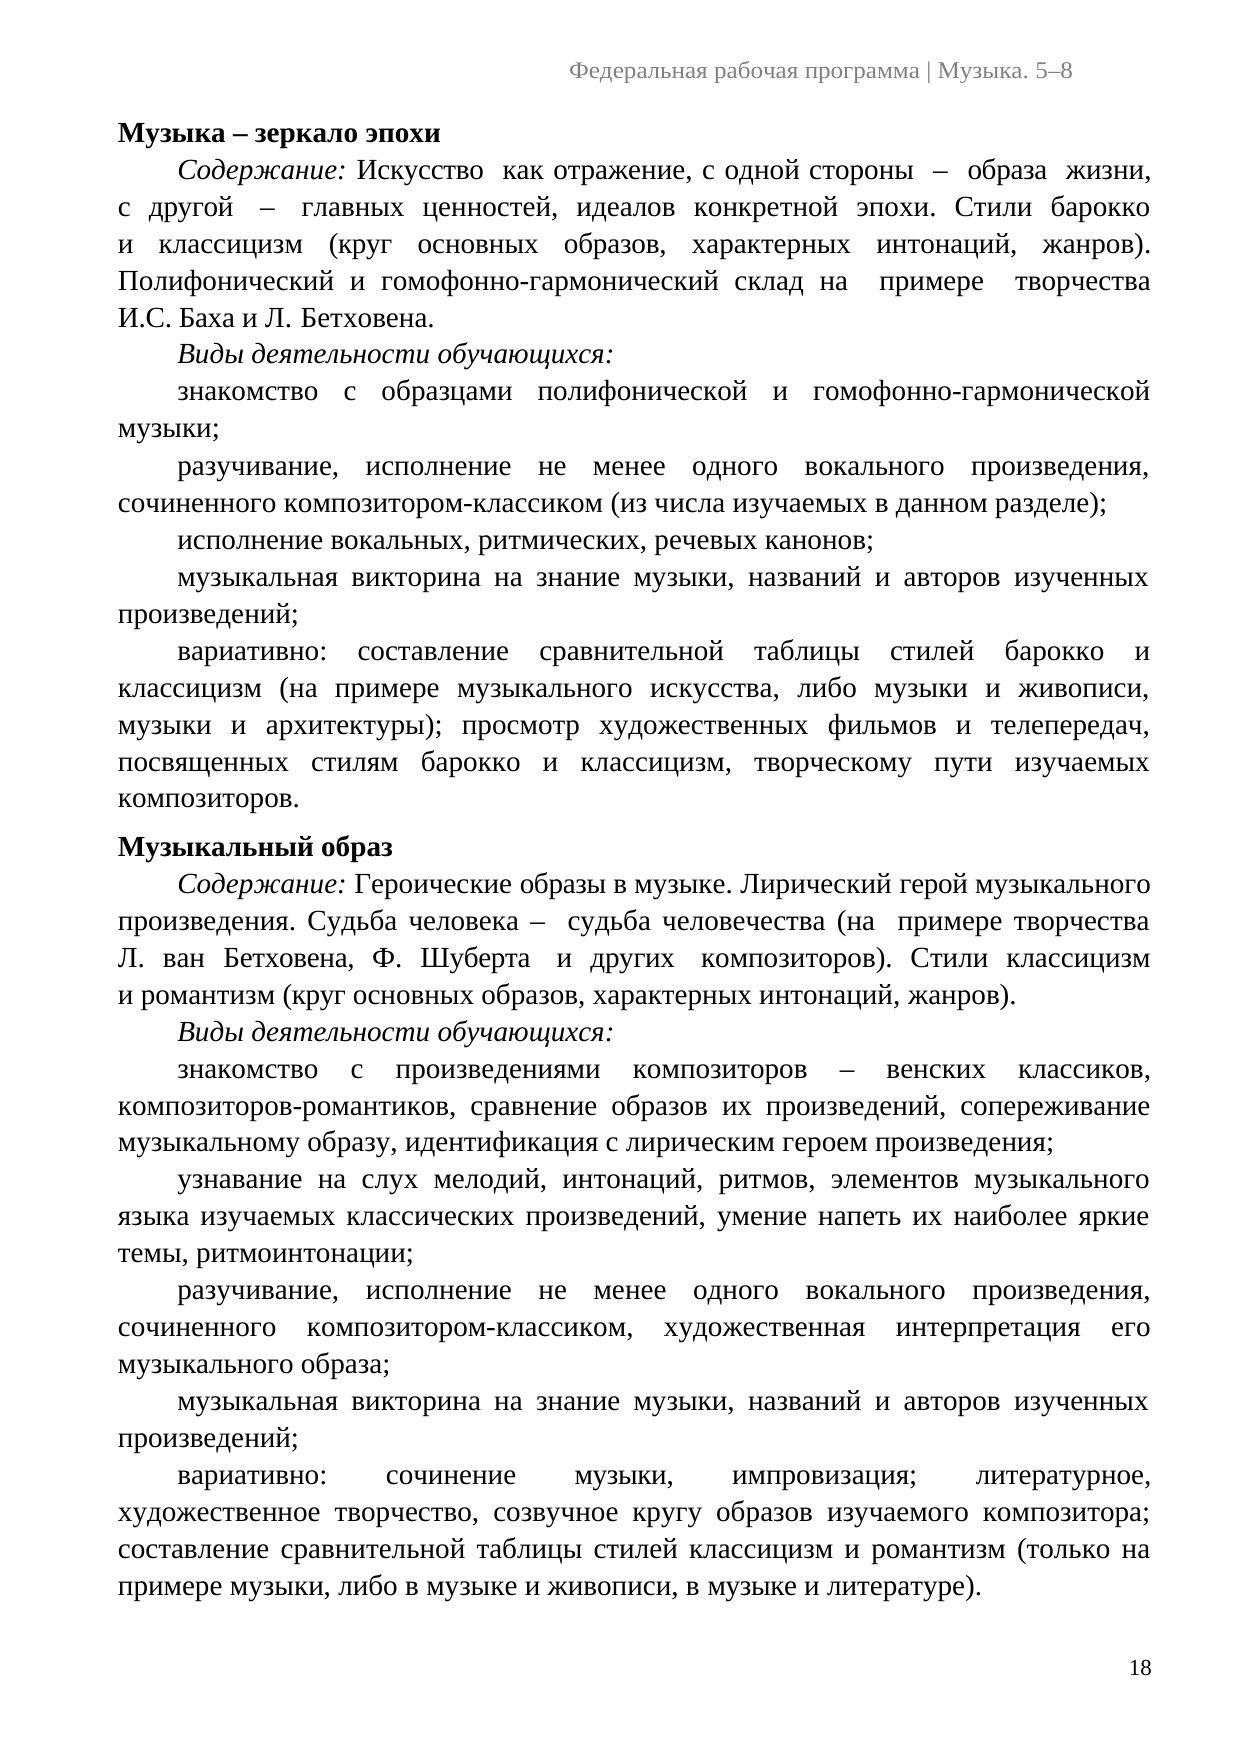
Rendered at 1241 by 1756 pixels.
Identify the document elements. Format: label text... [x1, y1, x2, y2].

text вариативно: сочинение музыки, импровизация; литературное, художественное творчество, созвучное кругу образов изучаемого композитора; составление сравнительной таблицы стилей классицизм и романтизм (только на примере музыки, либо в музыке и живописи, в музыке и литературе). [118, 1457, 1151, 1601]
text Виды деятельности обучающихся: [177, 1014, 1163, 1048]
text Содержание: Героические образы в музыке. Лирический герой музыкального произведения. Судьба человека – судьба человечества (на примере творчества Л. ван Бетховена, Ф. Шуберта и других композиторов). Стили классицизм и романтизм (круг основных образов, характерных интонаций, жанров). [118, 866, 1151, 1010]
text исполнение вокальных, ритмических, речевых канонов; [177, 522, 1163, 556]
text вариативно: составление сравнительной таблицы стилей барокко и классицизм (на примере музыкального искусства, либо музыки и живописи, музыки и архитектуры); просмотр художественных фильмов и телепередач, посвященных стилям барокко и классицизм, творческому пути изучаемых композиторов. [118, 633, 1151, 814]
text Виды деятельности обучающихся: [177, 337, 1163, 370]
text Содержание: Искусство как отражение, с одной стороны – образа жизни, с другой – главных ценностей, идеалов конкретной эпохи. Стили барокко и классицизм (круг основных образов, характерных интонаций, жанров). Полифонический и гомофонно-гармонический склад на примере творчества И.С. Баха и Л. Бетховена. [118, 152, 1152, 333]
text Музыкальный образ [118, 829, 1163, 863]
text разучивание, исполнение не менее одного вокального произведения, сочиненного композитором-классиком (из числа изучаемых в данном разделе); [118, 448, 1150, 518]
text разучивание, исполнение не менее одного вокального произведения, сочиненного композитором-классиком, художественная интерпретация его музыкального образа; [118, 1272, 1151, 1379]
text музыкальная викторина на знание музыки, названий и авторов изученных произведений; [118, 559, 1150, 629]
text знакомство с образцами полифонической и гомофонно-гармонической музыки; [118, 373, 1151, 444]
text музыкальная викторина на знание музыки, названий и авторов изученных произведений; [118, 1383, 1150, 1453]
text знакомство с произведениями композиторов – венских классиков, композиторов-романтиков, сравнение образов их произведений, сопереживание музыкальному образу, идентификация с лирическим героем произведения; [118, 1051, 1151, 1158]
text узнавание на слух мелодий, интонаций, ритмов, элементов музыкального языка изучаемых классических произведений, умение напеть их наиболее яркие темы, ритмоинтонации; [118, 1161, 1151, 1269]
text Музыка – зеркало эпохи [118, 116, 1163, 149]
